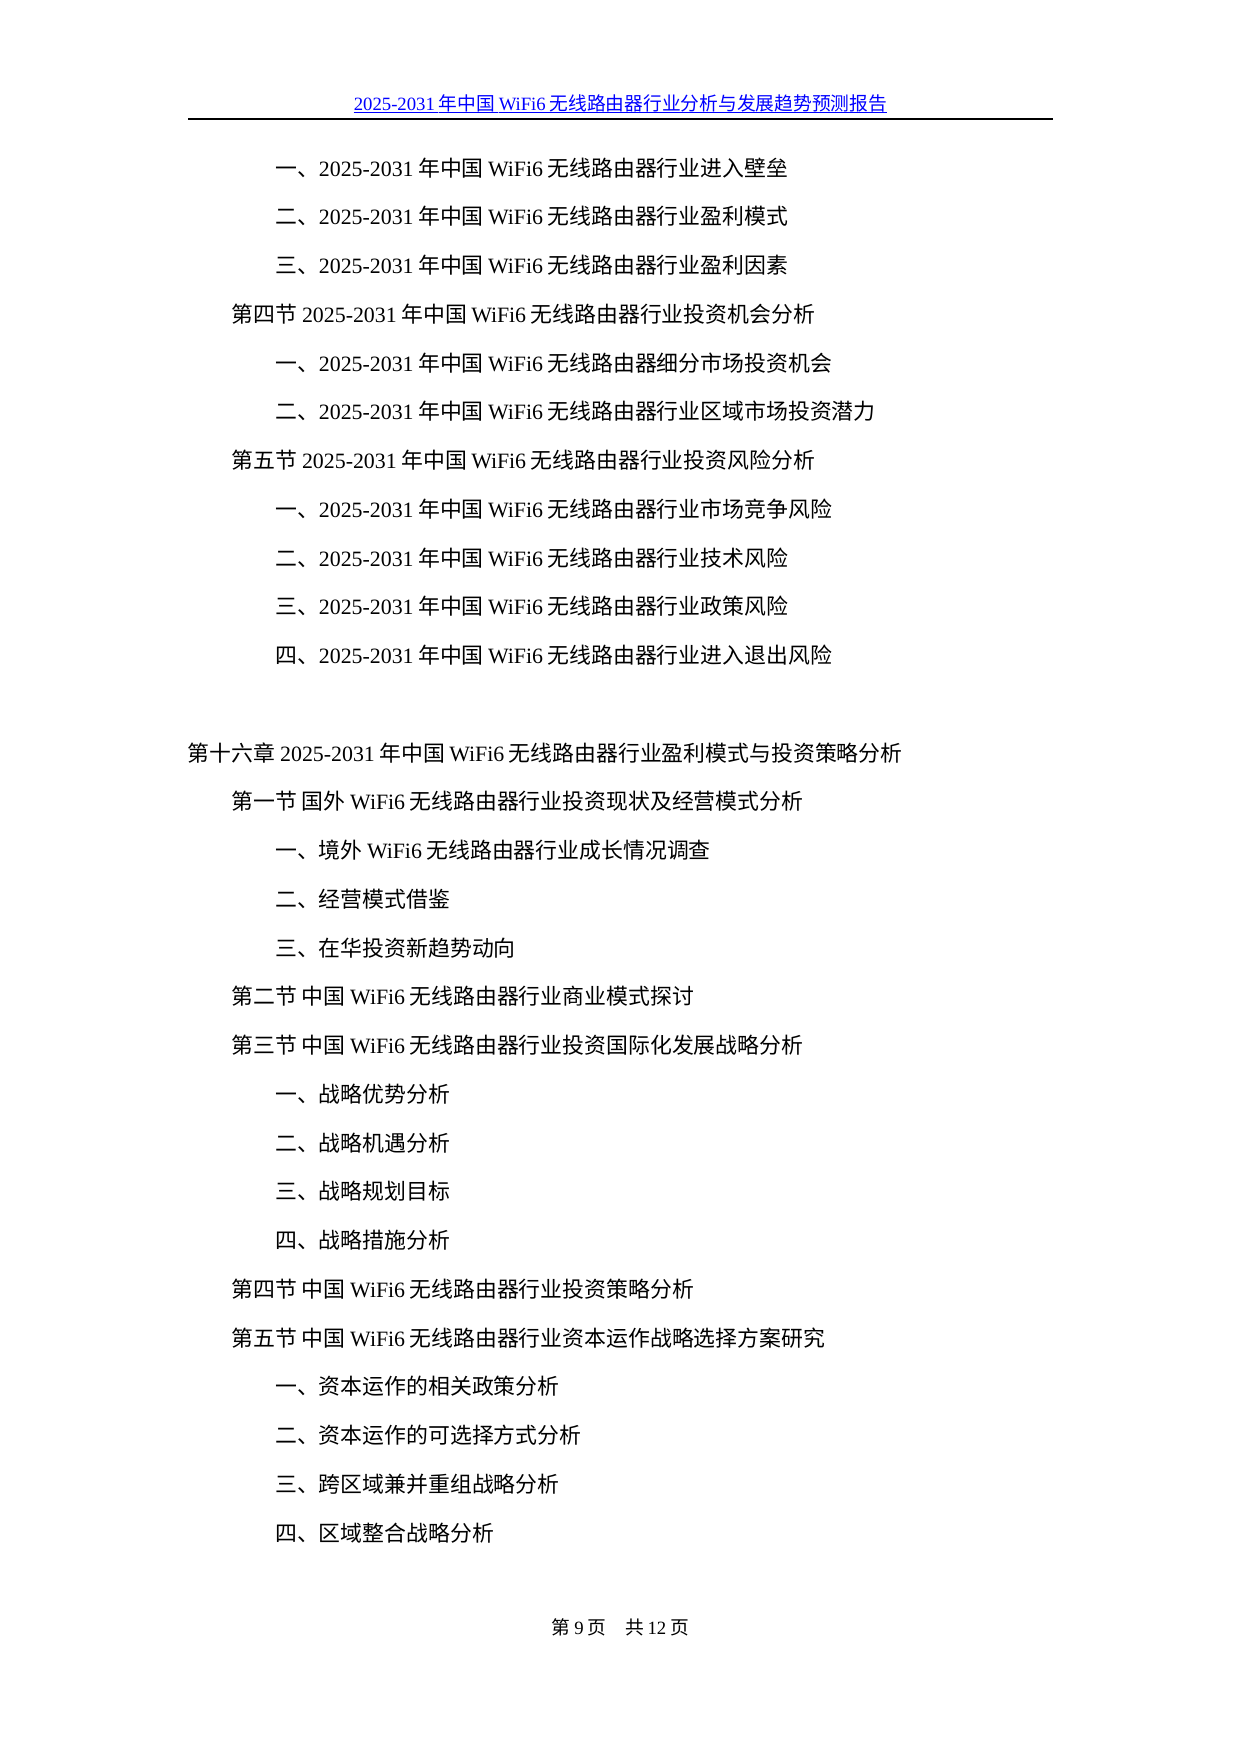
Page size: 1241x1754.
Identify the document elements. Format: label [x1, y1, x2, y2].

text [187, 150, 1053, 1548]
